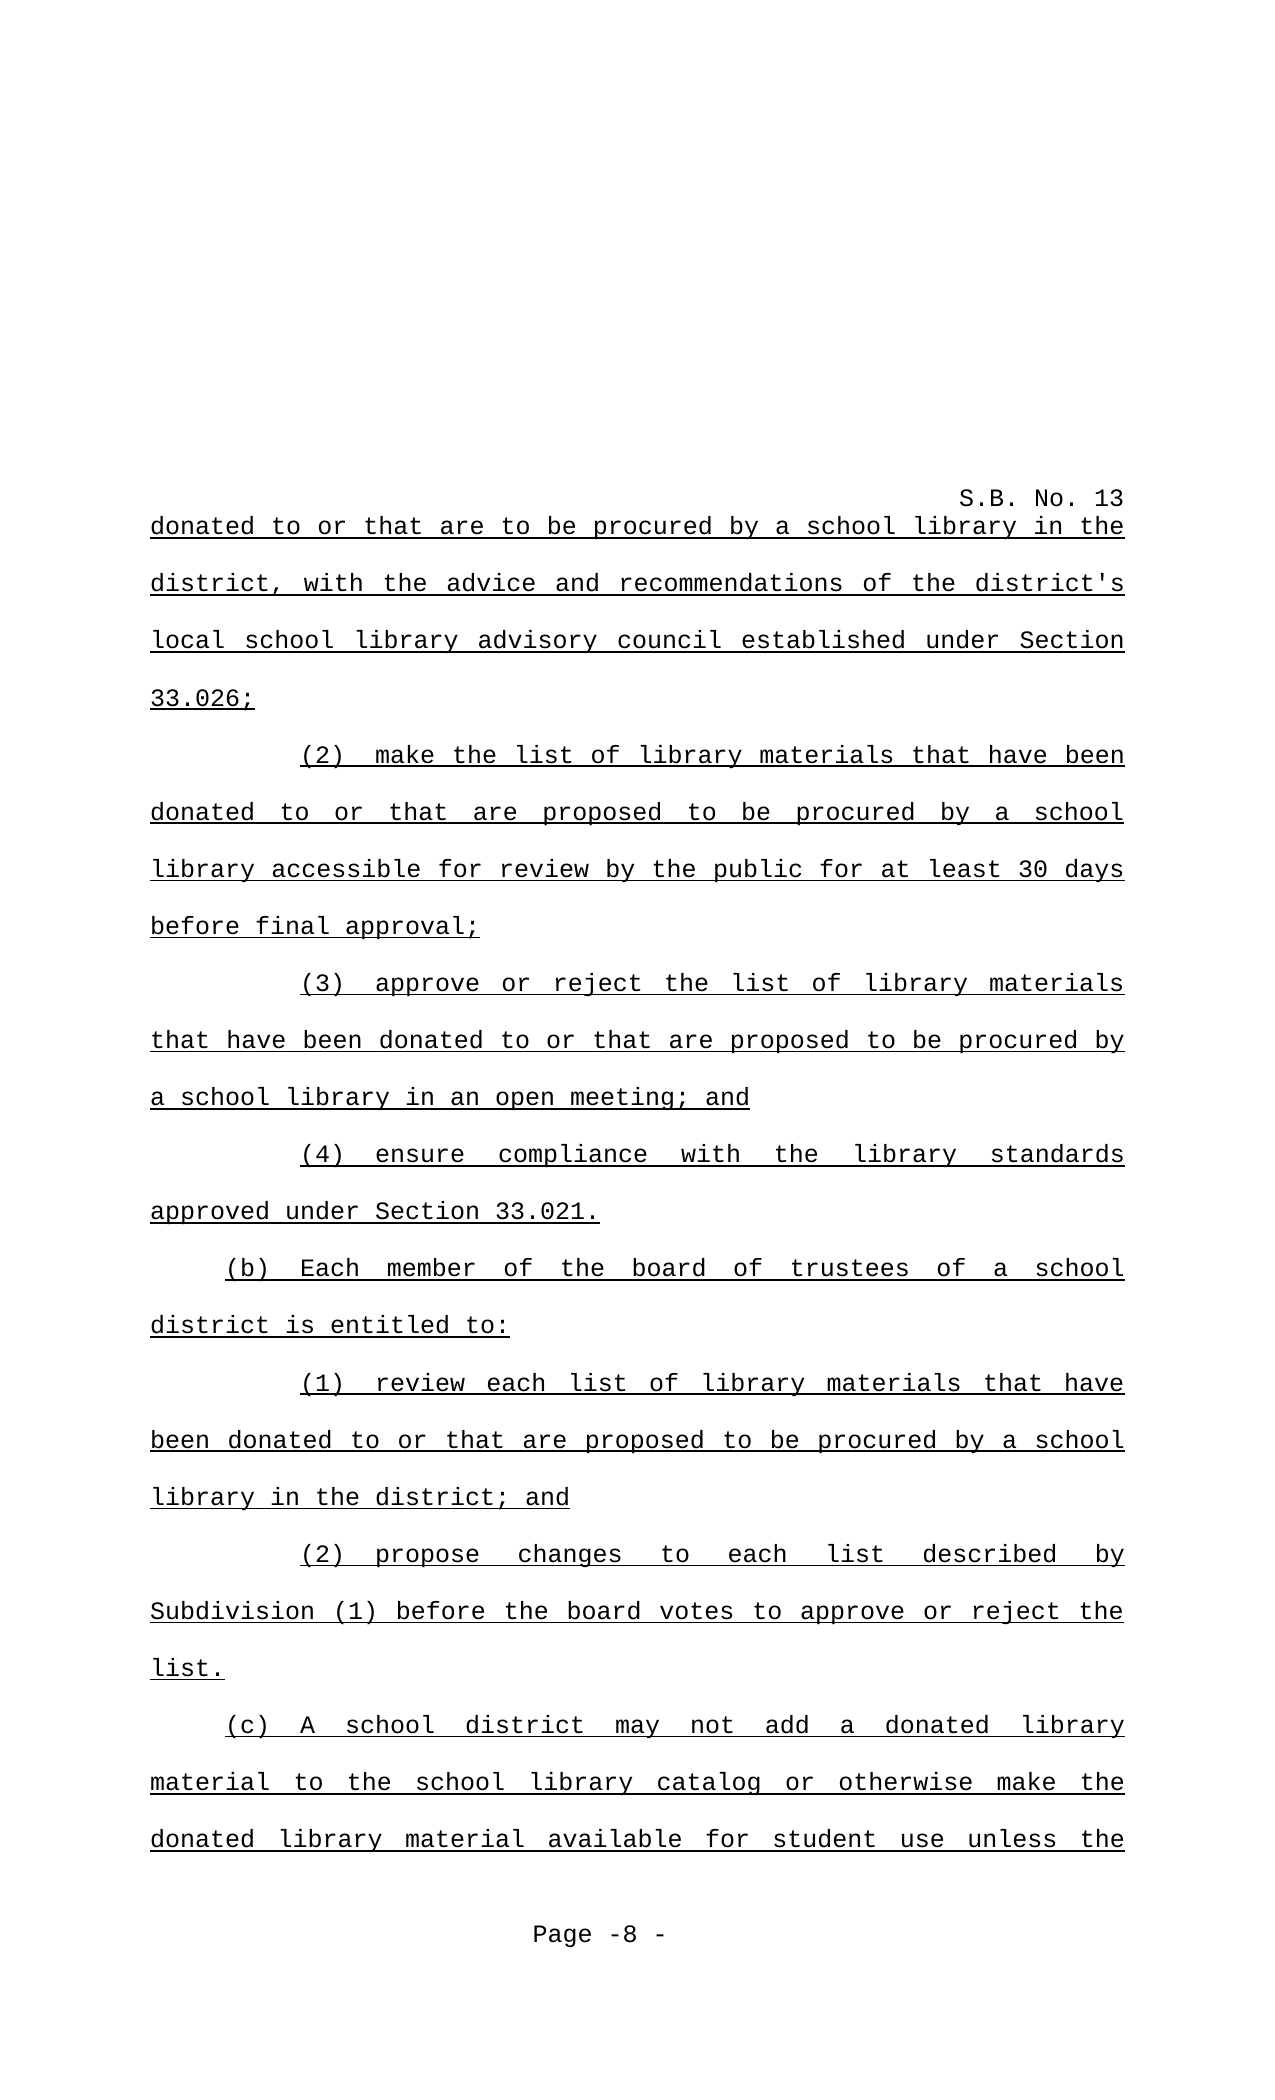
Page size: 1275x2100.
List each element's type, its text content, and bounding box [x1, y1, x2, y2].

text (1) review each list of library materials that have been donated to or that are proposed to be procured by a school library in the district; and [150, 1370, 1125, 1450]
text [150, 1795, 1125, 1850]
text (3) approve or reject the list of library materials that have been donated to or that are proposed to be procured by a school library in an open meeting; and [150, 1052, 1125, 1113]
text (2) make the list of library materials that have been donated to or that are proposed to be procured by a school library accessible for review by the public for at least 30 days before final approval; [150, 881, 1125, 942]
text (b) Each member of the board of trustees of a school district is entitled to: [150, 1256, 1125, 1341]
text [150, 514, 1125, 537]
text (2) propose changes to each list described by Subdivision (1) before the board votes to approve or reject the list. [150, 1541, 1125, 1684]
text (3) approve or reject the list of library materials that have been donated to or that are proposed to be procured by a school library in an open meeting; and [150, 970, 1125, 1051]
text (2) make the list of library materials that have been donated to or that are proposed to be procured by a school library accessible for review by the public for at least 30 days before final approval; [150, 742, 1125, 880]
text (4) ensure compliance with the library standards approved under Section 33.021. [150, 1142, 1125, 1227]
text (1) review each list of library materials that have been donated to or that are proposed to be procured by a school library in the district; and [150, 1452, 1125, 1513]
